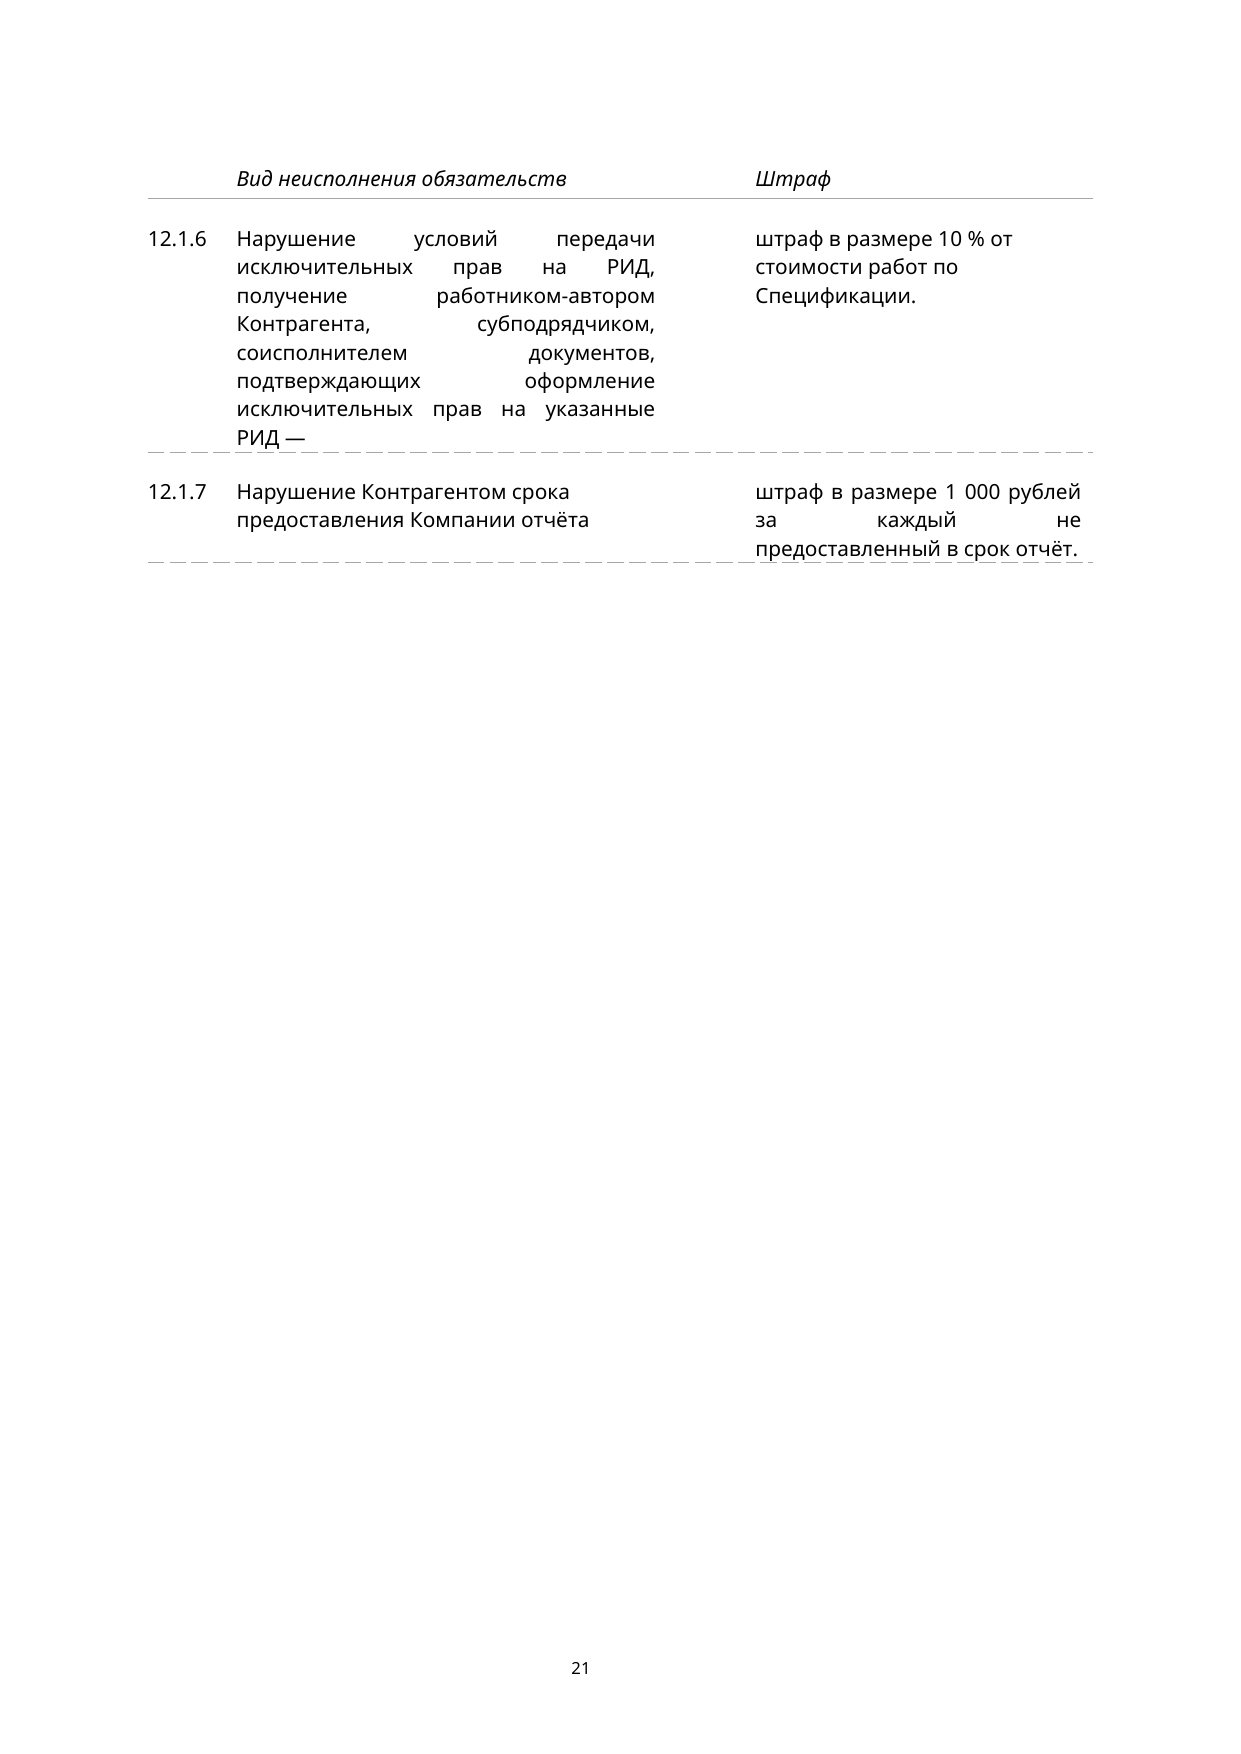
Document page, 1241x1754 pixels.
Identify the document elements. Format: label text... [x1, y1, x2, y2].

table_cell Нарушение условий передачи исключительных прав на РИД, получение работником-автором Контрагента, субподрядчиком, соисполнителем документов, подтверждающих оформление исключительных прав на указанные РИД — [148, 199, 667, 451]
table_cell Нарушение Контрагентом срока предоставления Компании отчёта [148, 451, 667, 562]
table_cell штраф в размере 10 % от стоимости работ по Спецификации. [667, 199, 1092, 451]
table_header Штраф [667, 139, 1092, 198]
table_cell [148, 562, 667, 616]
table_header Вид неисполнения обязательств [148, 139, 667, 198]
table_cell [667, 562, 1092, 616]
table_cell штраф в размере 1 000 рублей за каждый не предоставленный в срок отчёт. [667, 451, 1092, 562]
